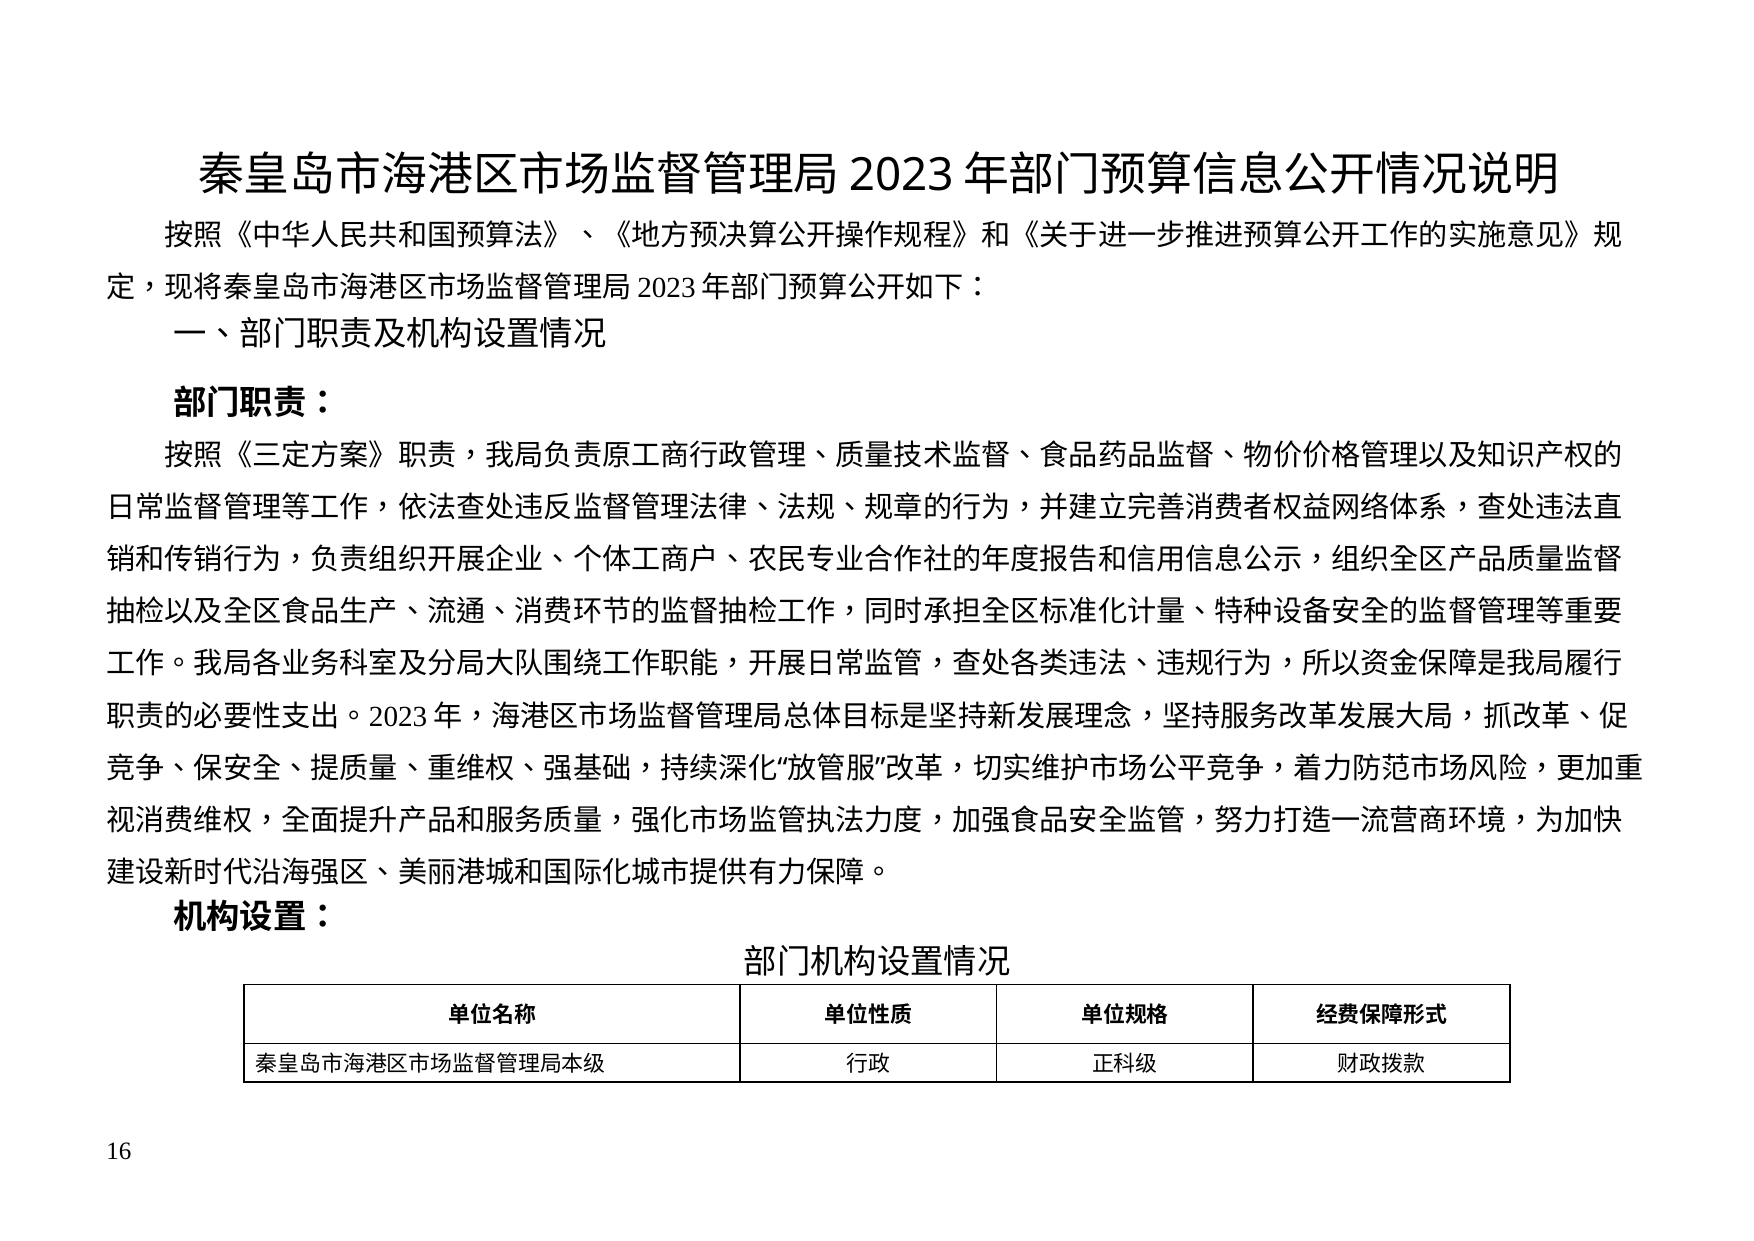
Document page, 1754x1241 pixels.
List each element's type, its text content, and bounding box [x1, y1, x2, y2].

text 部门职责： [106, 378, 1648, 424]
text 按照《三定方案》职责，我局负责原工商行政管理、质量技术监督、食品药品监督、物价价格管理以及知识产权的日常监督管理等工作，依法查处违反监督管理法律、法规、规章的行为，并建立完善消费者权益网络体系，查处违法直销和传销行为，负责组织开展企业、个体工商户、农民专业合作社的年度报告和信用信息公示，组织全区产品质量监督抽检以及全区食品生产、流通、消费环节的监督抽检工作，同时承担全区标准化计量、特种设备安全的监督管理等重要工作。我局各业务科室及分局大队围绕工作职能，开展日常监管，查处各类违法、违规行为，所以资金保障是我局履行职责的必要性支出。2023年，海港区市场监督管理局总体目标是坚持新发展理念，坚持服务改革发展大局，抓改革、促竞争、保安全、提质量、重维权、强基础，持续深化“放管服”改革，切实维护市场公平竞争，着力防范市场风险，更加重视消费维权，全面提升产品和服务质量，强化市场监管执法力度，加强食品安全监管，努力打造一流营商环境，为加快建设新时代沿海强区、美丽港城和国际化城市提供有力保障。 [106, 424, 1648, 893]
table_header 经费保障形式 [1254, 985, 1509, 1043]
text 部门机构设置情况 [106, 938, 1648, 983]
text 机构设置： [106, 893, 1648, 938]
table_cell 行政 [741, 1044, 996, 1081]
table_cell 正科级 [997, 1044, 1252, 1081]
table_cell 秦皇岛市海港区市场监督管理局本级 [245, 1044, 739, 1081]
table_cell 财政拨款 [1254, 1044, 1509, 1081]
text 一、部门职责及机构设置情况 [106, 309, 1648, 355]
table_header 单位性质 [741, 985, 996, 1043]
text 秦皇岛市海港区市场监督管理局2023年部门预算信息公开情况说明 [106, 142, 1648, 204]
text 按照《中华人民共和国预算法》、《地方预决算公开操作规程》和《关于进一步推进预算公开工作的实施意见》规定，现将秦皇岛市海港区市场监督管理局2023年部门预算公开如下： [106, 204, 1648, 308]
table_header 单位名称 [245, 985, 739, 1043]
table_header 单位规格 [997, 985, 1252, 1043]
